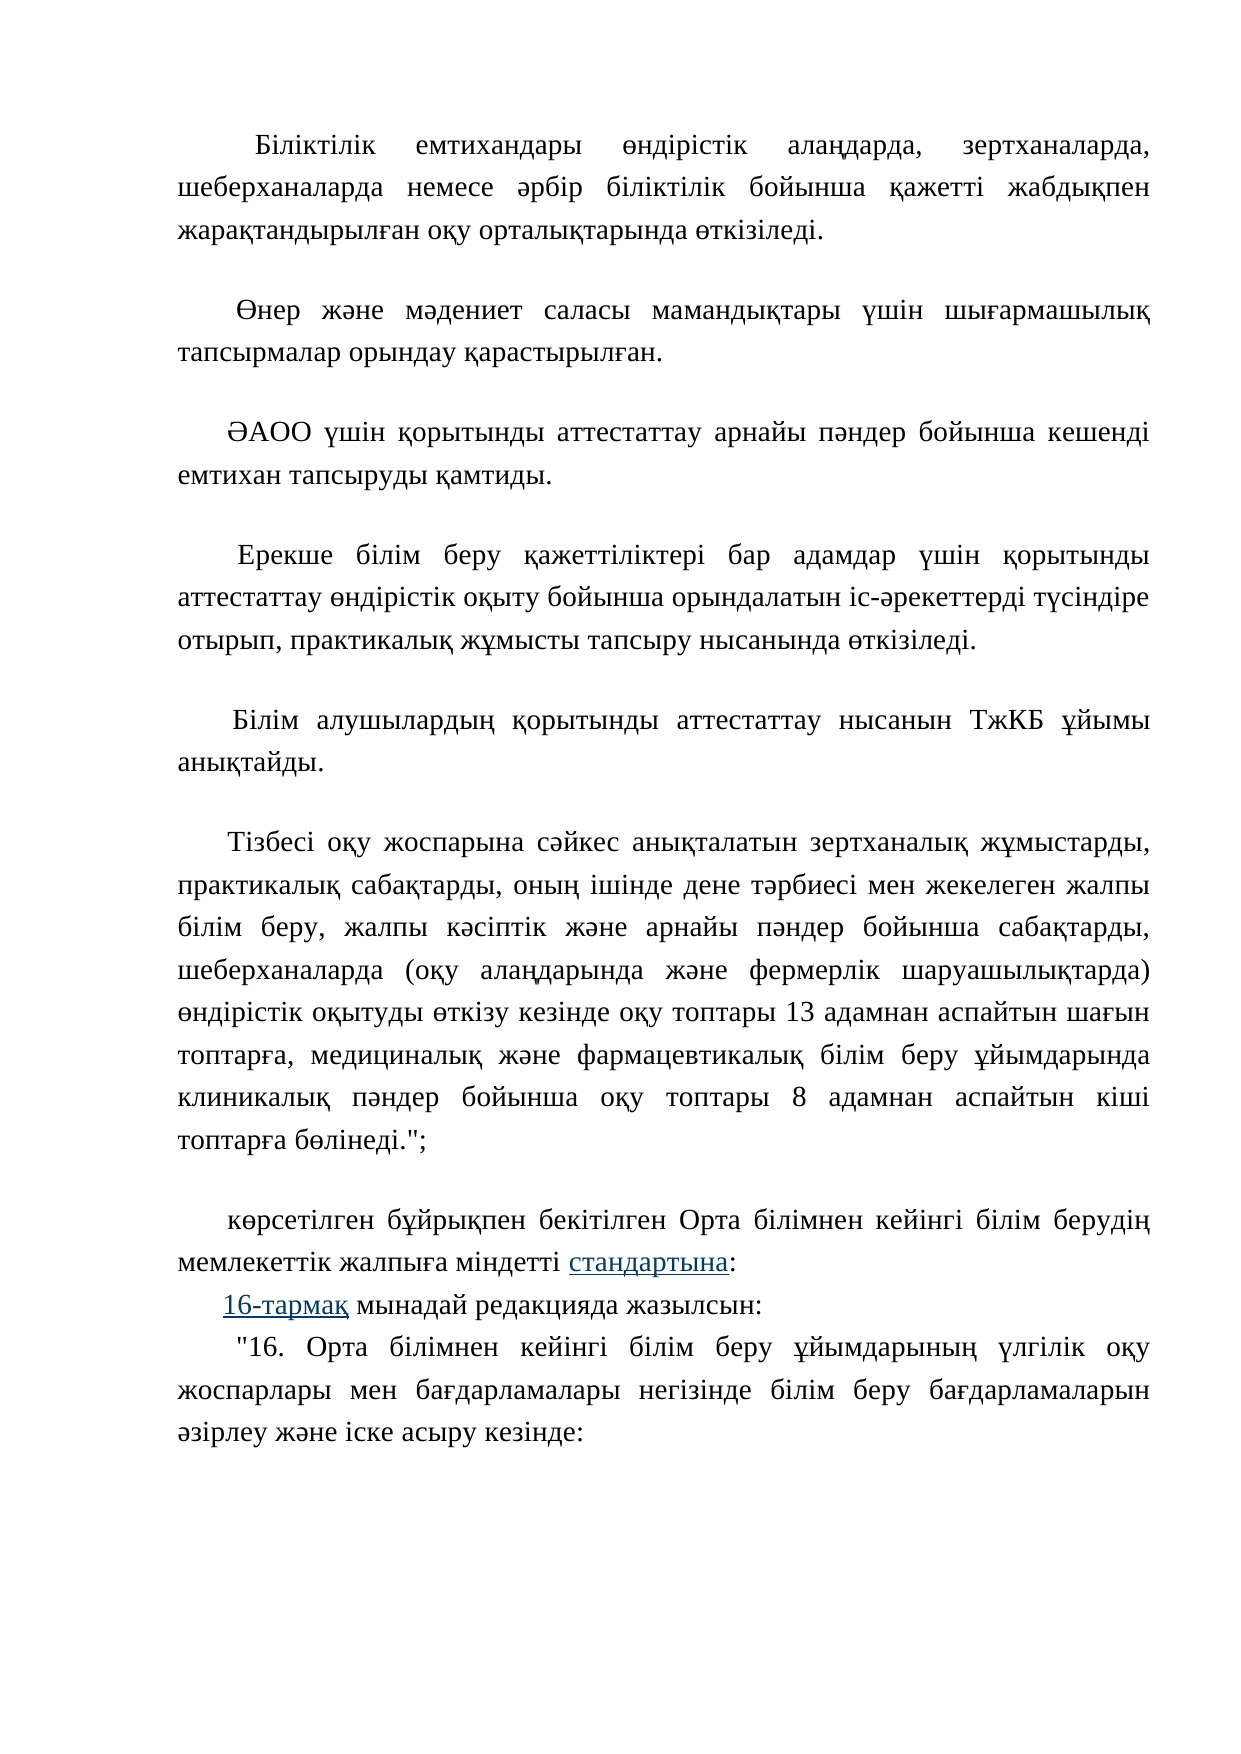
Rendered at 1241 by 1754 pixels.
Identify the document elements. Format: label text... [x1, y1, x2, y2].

text көрсетілген бұйрықпен бекітілген Орта білімнен кейінгі білім берудің мемлекеттік жалпыға міндетті стандартына: [177, 1193, 1152, 1278]
text ӘАОО үшін қорытынды аттестаттау арнайы пәндер бойынша кешенді емтихан тапсыруды қамтиды. [177, 406, 1152, 491]
text Ерекше білім беру қажеттіліктері бар адамдар үшін қорытынды аттестаттау өндірістік оқыту бойынша орындалатын іс-әрекеттерді түсіндіре отырып, практикалық жұмысты тапсыру нысанында өткізіледі. [177, 528, 1152, 656]
text "16. Орта білімнен кейінгі білім беру ұйымдарының үлгілік оқу жоспарлары мен бағдарламалары негізінде білім беру бағдарламаларын әзірлеу және іске асыру кезінде: [177, 1321, 1152, 1448]
text Өнер және мәдениет саласы мамандықтары үшін шығармашылық тапсырмалар орындау қарастырылған. [177, 283, 1152, 368]
text Білім алушылардың қорытынды аттестаттау нысанын ТжКБ ұйымы анықтайды. [177, 693, 1152, 778]
text Біліктілік емтихандары өндірістік алаңдарда, зертханаларда, шеберханаларда немесе әрбір біліктілік бойынша қажетті жабдықпен жарақтандырылған оқу орталықтарында өткізіледі. [177, 118, 1152, 246]
text Тізбесі оқу жоспарына сәйкес анықталатын зертханалық жұмыстарды, практикалық сабақтарды, оның ішінде дене тәрбиесі мен жекелеген жалпы білім беру, жалпы кәсіптік және арнайы пәндер бойынша сабақтарды, шеберханаларда (оқу алаңдарында және фермерлік шаруашылықтарда) өндірістік оқытуды өткізу кезінде оқу топтары 13 адамнан аспайтын шағын топтарға, медициналық және фармацевтикалық білім беру ұйымдарында клиникалық пәндер бойынша оқу топтары 8 адамнан аспайтын кіші топтарға бөлінеді."; [177, 816, 1152, 1156]
text 16-тармақ мынадай редакцияда жазылсын: [177, 1278, 1152, 1321]
